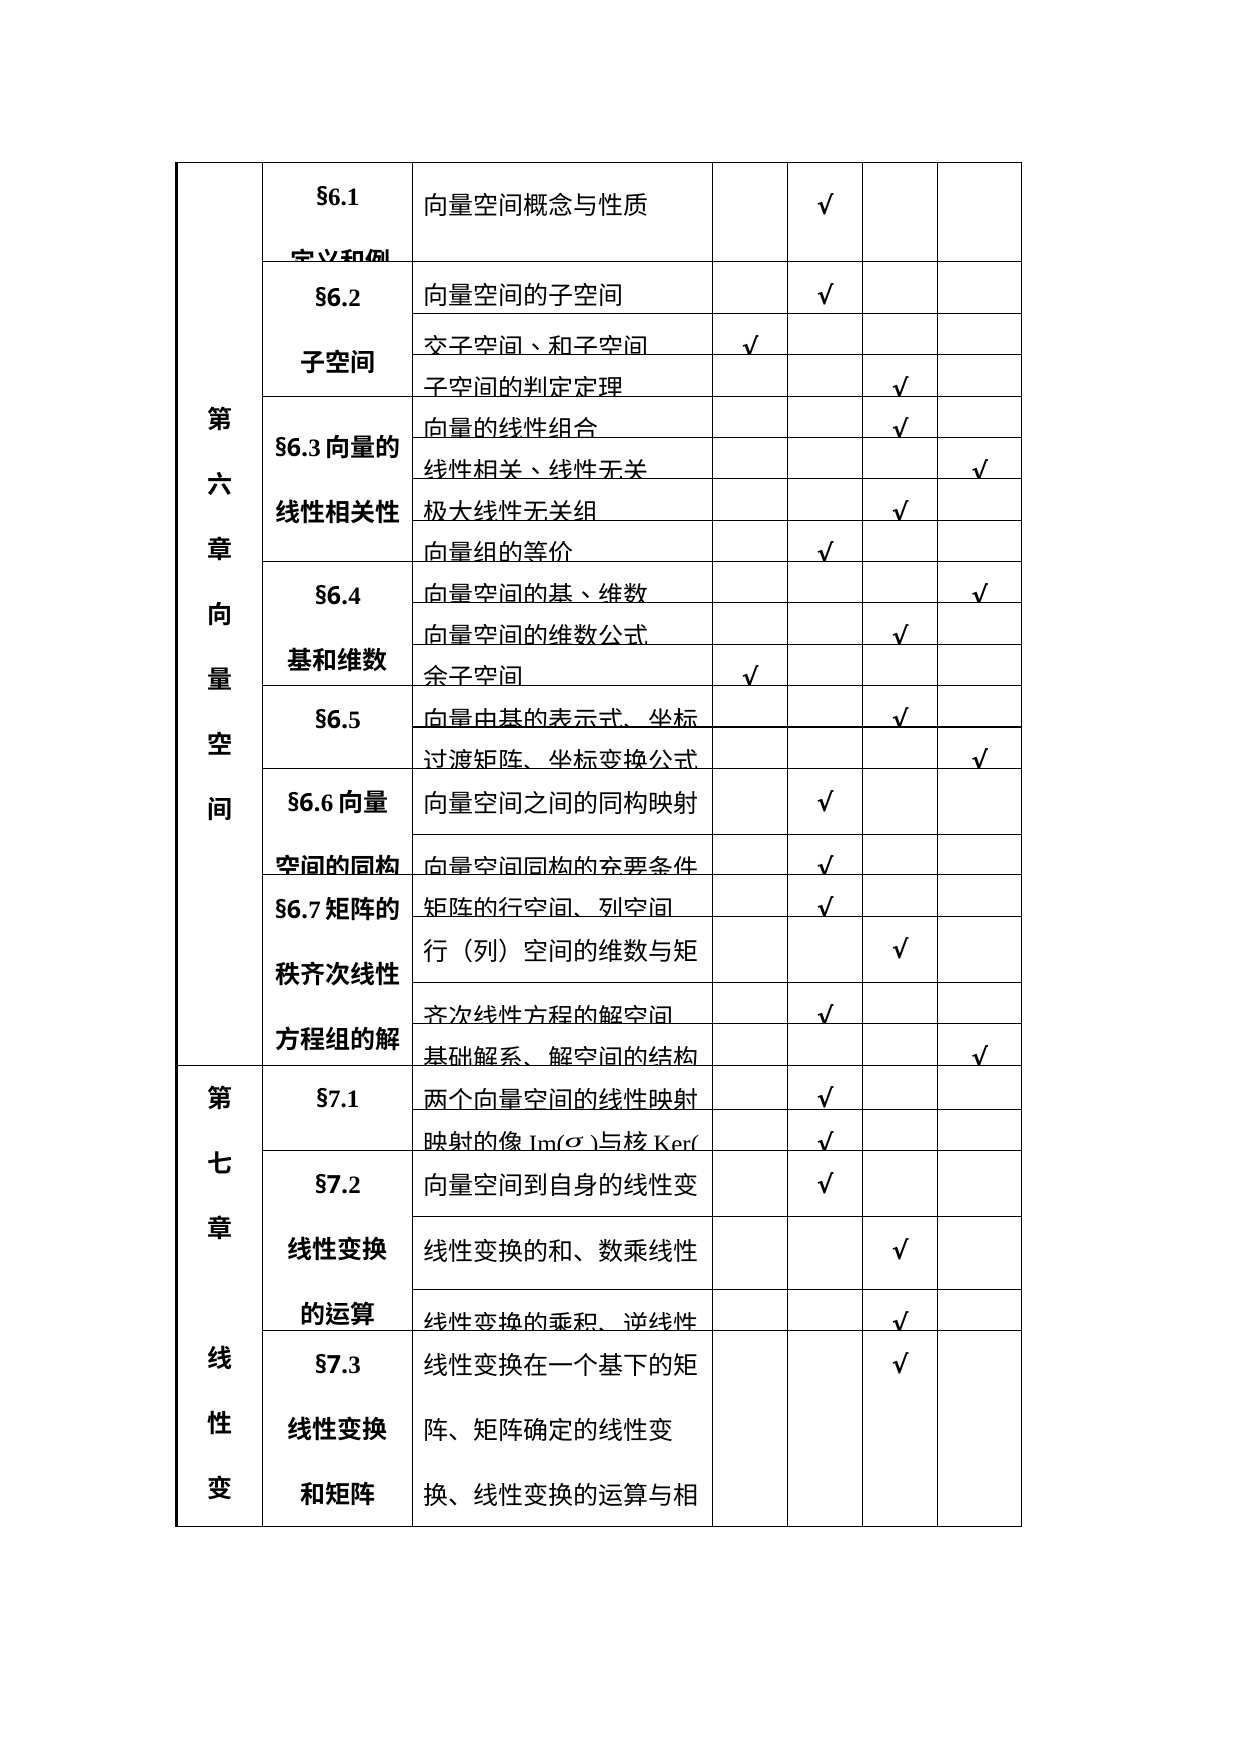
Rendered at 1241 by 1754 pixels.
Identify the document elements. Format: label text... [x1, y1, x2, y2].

table_cell [713, 686, 787, 726]
table_cell [713, 1290, 787, 1330]
table_cell [938, 917, 1021, 982]
table_cell [713, 835, 787, 874]
table_cell [788, 603, 862, 644]
table_cell [938, 1066, 1021, 1109]
table_cell [713, 1217, 787, 1289]
table_cell 两个向量空间的线性映射 [413, 1066, 712, 1109]
table_cell [863, 1066, 937, 1109]
table_cell [863, 769, 937, 833]
table_cell √ [863, 1331, 937, 1526]
table_cell [938, 521, 1021, 561]
table_cell [713, 1066, 787, 1109]
table_cell [713, 163, 787, 261]
table_cell [938, 769, 1021, 833]
table_cell §7.2 线性变换 的运算 [263, 1151, 412, 1330]
table_cell [713, 562, 787, 602]
table_cell [938, 262, 1021, 313]
table_cell [863, 835, 937, 874]
table_cell [863, 163, 937, 261]
table_cell [788, 355, 862, 396]
table_cell 过渡矩阵、坐标变换公式 [413, 728, 712, 768]
table_cell 向量空间同构的充要条件 [413, 835, 712, 874]
table_cell √ [788, 1110, 862, 1150]
table_cell √ [863, 1217, 937, 1289]
table_cell [938, 355, 1021, 396]
table_cell §6.4 基和维数 [263, 562, 412, 685]
table_cell [713, 355, 787, 396]
table_cell [788, 917, 862, 982]
table_cell [788, 562, 862, 602]
table_cell 齐次线性方程的解空间 [413, 983, 712, 1023]
table_cell √ [938, 728, 1021, 768]
table_cell [863, 562, 937, 602]
table_cell √ [788, 835, 862, 874]
table_cell [863, 438, 937, 478]
table_cell [713, 397, 787, 437]
table_cell [788, 645, 862, 685]
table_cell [413, 1331, 712, 1526]
table_cell [788, 438, 862, 478]
table_cell [713, 479, 787, 519]
table_cell √ [788, 1151, 862, 1216]
table_cell [713, 1110, 787, 1150]
table_cell [863, 1151, 937, 1216]
table_cell 行（列）空间的维数与矩阵的秩 [413, 917, 712, 982]
table_cell [938, 1331, 1021, 1526]
table_cell [938, 603, 1021, 644]
table_cell √ [788, 983, 862, 1023]
table_cell 矩阵的行空间、列空间 [413, 875, 712, 916]
table_cell √ [788, 262, 862, 313]
table_cell 向量空间的子空间 [413, 262, 712, 313]
table_cell [713, 262, 787, 313]
table_cell 余子空间 [413, 645, 712, 685]
table_cell 向量组的等价 [413, 521, 712, 561]
table_cell √ [938, 438, 1021, 478]
table_cell [938, 314, 1021, 354]
table_cell 向量的线性组合 [413, 397, 712, 437]
table_cell √ [788, 521, 862, 561]
table_cell [788, 397, 862, 437]
table_cell [863, 1110, 937, 1150]
table_cell [863, 728, 937, 768]
table_cell §6.2 子空间 [263, 262, 412, 396]
table_cell [938, 645, 1021, 685]
table_cell √ [863, 355, 937, 396]
table_cell [938, 983, 1021, 1023]
table_cell [863, 314, 937, 354]
table_cell √ [713, 314, 787, 354]
table_cell 向量由基的表示式、坐标 [413, 686, 712, 726]
table_cell [788, 1217, 862, 1289]
table_cell √ [788, 769, 862, 833]
table_cell [713, 1151, 787, 1216]
table_cell 向量空间的维数公式 [413, 603, 712, 644]
table_cell 向量空间概念与性质 [413, 163, 712, 261]
table_cell √ [788, 163, 862, 261]
table_cell [938, 397, 1021, 437]
table_cell [863, 983, 937, 1023]
table_cell §6.6向量 空间的同构 [263, 769, 412, 874]
table_cell [788, 314, 862, 354]
table_cell [863, 645, 937, 685]
table_cell §6.5 坐 标 [263, 686, 412, 768]
table_cell [938, 1217, 1021, 1289]
table_cell [938, 1151, 1021, 1216]
table_cell [713, 438, 787, 478]
table_cell √ [863, 603, 937, 644]
table_cell §7.3 线性变换 和矩阵 [263, 1331, 412, 1526]
table_cell [938, 1290, 1021, 1330]
table_cell √ [788, 875, 862, 916]
table_cell [788, 1024, 862, 1065]
table_cell [788, 728, 862, 768]
table_cell √ [863, 686, 937, 726]
table_cell [938, 163, 1021, 261]
table_cell [713, 917, 787, 982]
table_cell √ [788, 1066, 862, 1109]
table_cell 第 七 章 线 性 变 换 [178, 1066, 262, 1526]
table_cell [863, 1024, 937, 1065]
table_cell §6.1 定义和例子 [263, 163, 412, 261]
table_cell [713, 1331, 787, 1526]
table_cell [713, 603, 787, 644]
table_cell 线性变换的乘积、逆线性变换 [413, 1290, 712, 1330]
table_cell [938, 835, 1021, 874]
table_cell [713, 769, 787, 833]
table_cell √ [938, 1024, 1021, 1065]
table_cell [863, 875, 937, 916]
table_cell √ [863, 397, 937, 437]
table_cell §6.7矩阵的秩齐次线性方程组的解空间 [263, 875, 412, 1065]
table_cell 向量空间之间的同构映射 [413, 769, 712, 833]
table_cell [863, 521, 937, 561]
table_cell √ [713, 645, 787, 685]
table_cell [713, 1024, 787, 1065]
table_cell [788, 1331, 862, 1526]
table_cell [938, 875, 1021, 916]
table_cell 第 六 章 向 量 空 间 [178, 163, 262, 1065]
table_cell §6.3向量的线性相关性 [263, 397, 412, 561]
table_cell [938, 479, 1021, 519]
table_cell [713, 875, 787, 916]
table_cell 映射的像Im()与核Ker() [413, 1110, 712, 1150]
table_cell 向量空间到自身的线性变换 [413, 1151, 712, 1216]
table_cell [713, 728, 787, 768]
table_cell [863, 262, 937, 313]
table_cell √ [863, 917, 937, 982]
table_cell √ [863, 479, 937, 519]
table_cell [713, 521, 787, 561]
table_cell §7.1 线性映射 [263, 1066, 412, 1150]
table_cell [788, 686, 862, 726]
table_cell 线性变换的和、数乘线性变换 [413, 1217, 712, 1289]
table_cell [788, 1290, 862, 1330]
table_cell [788, 479, 862, 519]
table_cell [938, 1110, 1021, 1150]
table_cell 向量空间的基、维数 [413, 562, 712, 602]
table_cell [713, 983, 787, 1023]
table_cell √ [938, 562, 1021, 602]
table_cell 线性相关、线性无关 [413, 438, 712, 478]
table_cell [938, 686, 1021, 726]
table_cell √ [863, 1290, 937, 1330]
table_cell 基础解系、解空间的结构 [413, 1024, 712, 1065]
table_cell 极大线性无关组 [413, 479, 712, 519]
table_cell 交子空间、和子空间 [413, 314, 712, 354]
table_cell 子空间的判定定理 [413, 355, 712, 396]
